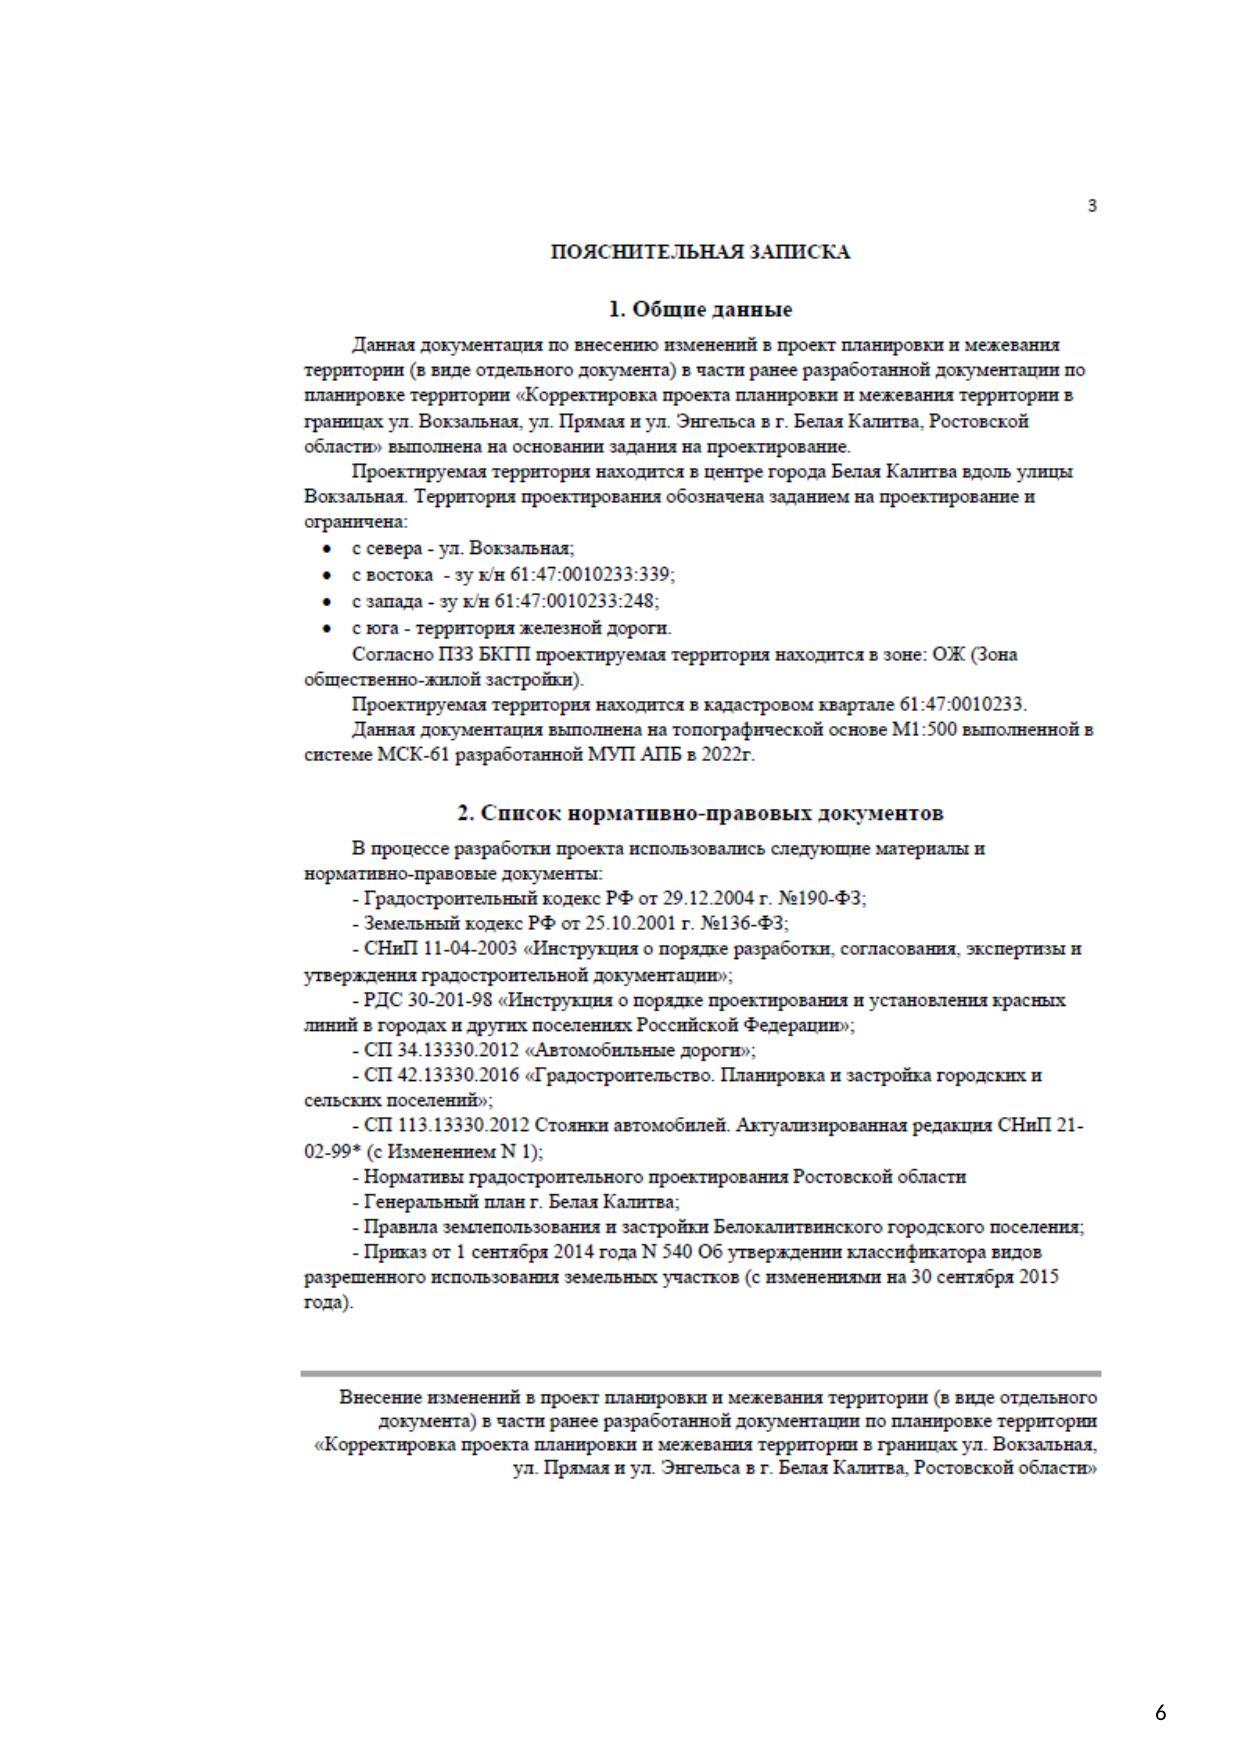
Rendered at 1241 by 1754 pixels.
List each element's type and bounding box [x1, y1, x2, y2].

picture [182, 151, 1133, 1518]
